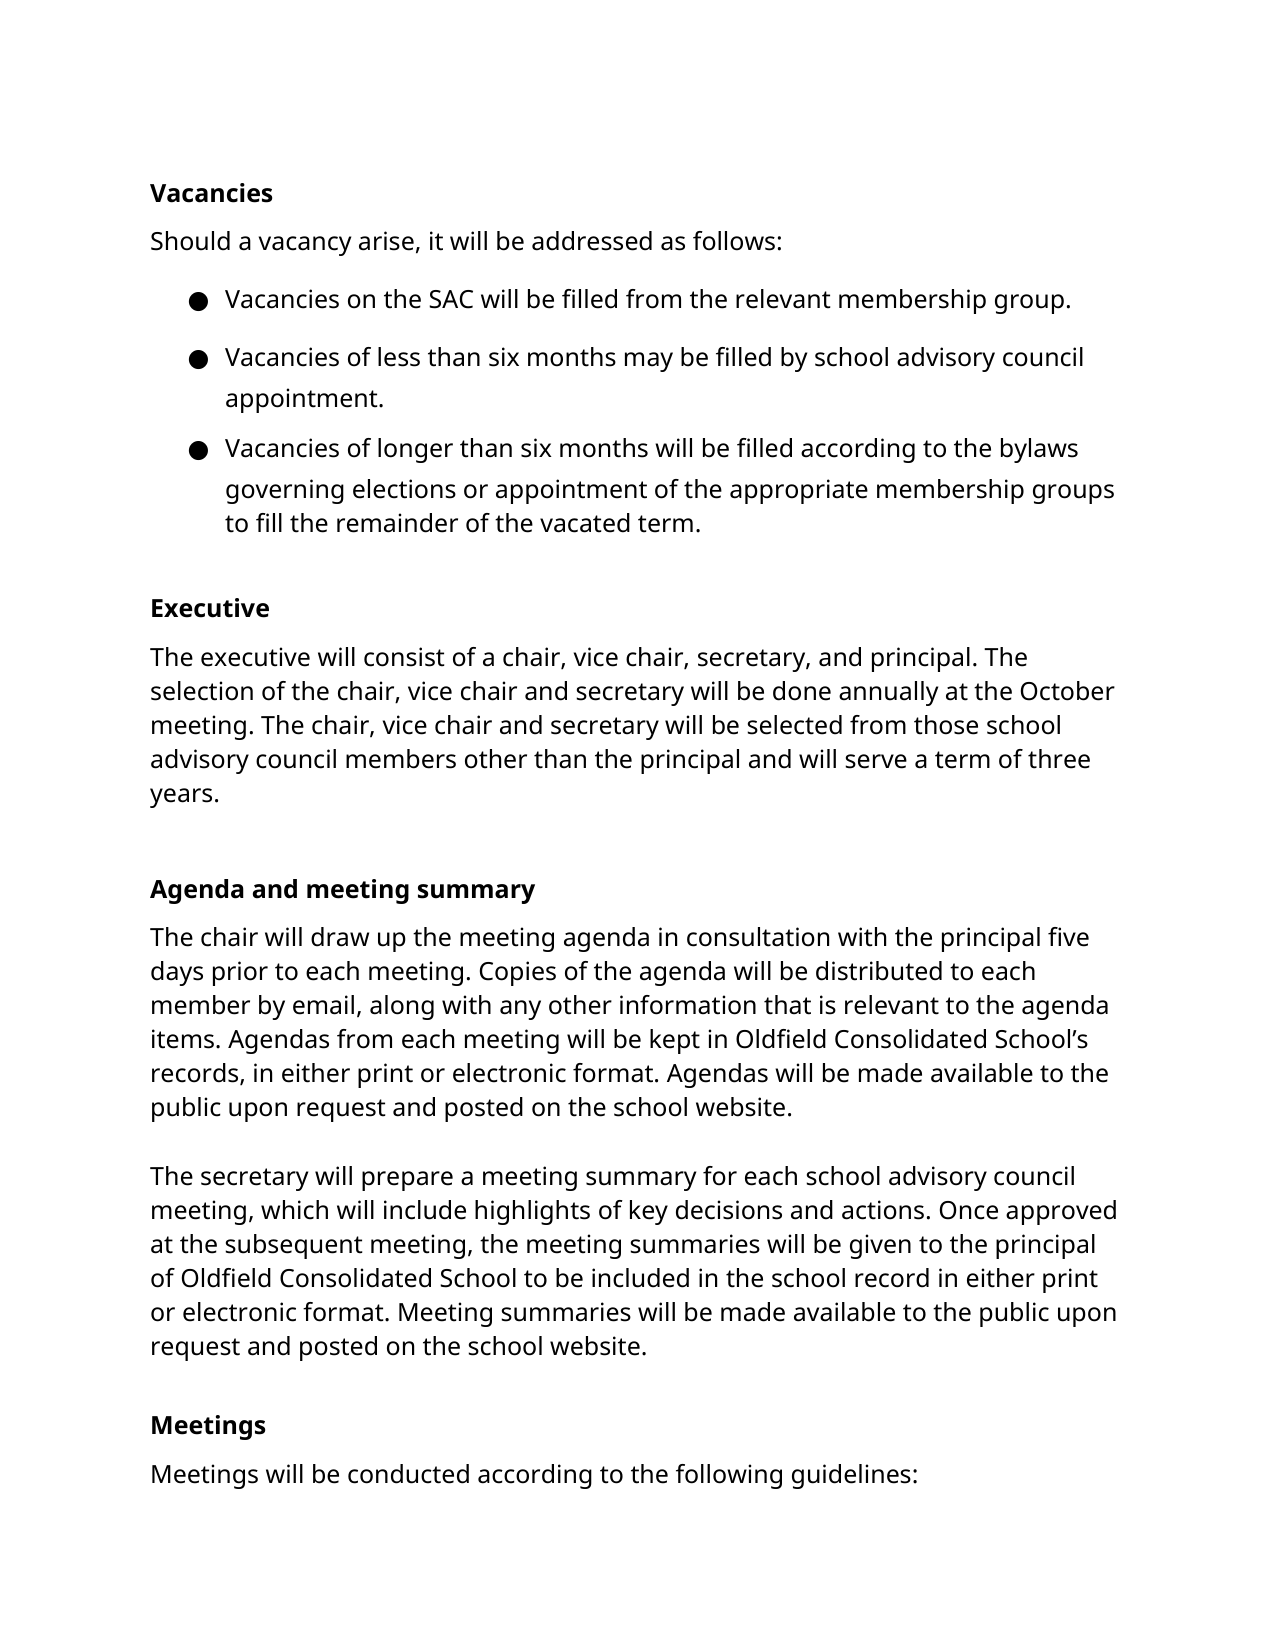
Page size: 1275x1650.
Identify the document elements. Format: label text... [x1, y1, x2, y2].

text The executive will consist of a chair, vice chair, secretary, and principal. The selection of the chair, vice chair and secretary will be done annually at the October meeting. The chair, vice chair and secretary will be selected from those school advisory council members other than the principal and will serve a term of three years. [150, 639, 1125, 809]
text Meetings will be conducted according to the following guidelines: [150, 1456, 1125, 1490]
text Should a vacancy arise, it will be addressed as follows: [150, 223, 1125, 258]
text Vacancies [150, 175, 1125, 209]
text Executive [150, 591, 1125, 625]
text The chair will draw up the meeting agenda in consultation with the principal five days prior to each meeting. Copies of the agenda will be distributed to each member by email, along with any other information that is relevant to the agenda items. Agendas from each meeting will be kept in Oldfield Consolidated School’s records, in either print or electronic format. Agendas will be made available to the public upon request and posted on the school website. [150, 920, 1125, 1124]
list Vacancies of longer than six months will be filled according to the bylaws governing elections or appointment of the appropriate membership groups to fill the remainder of the vacated term. [187, 420, 1125, 539]
list Vacancies on the SAC will be filled from the relevant membership group. [187, 272, 1125, 323]
text Meetings [150, 1408, 1125, 1442]
text The secretary will prepare a meeting summary for each school advisory council meeting, which will include highlights of key decisions and actions. Once approved at the subsequent meeting, the meeting summaries will be given to the principal of Oldfield Consolidated School to be included in the school record in either print or electronic format. Meeting summaries will be made available to the public upon request and posted on the school website. [150, 1158, 1125, 1363]
list Vacancies of less than six months may be filled by school advisory council appointment. [187, 329, 1125, 414]
text Agenda and meeting summary [150, 872, 1125, 906]
